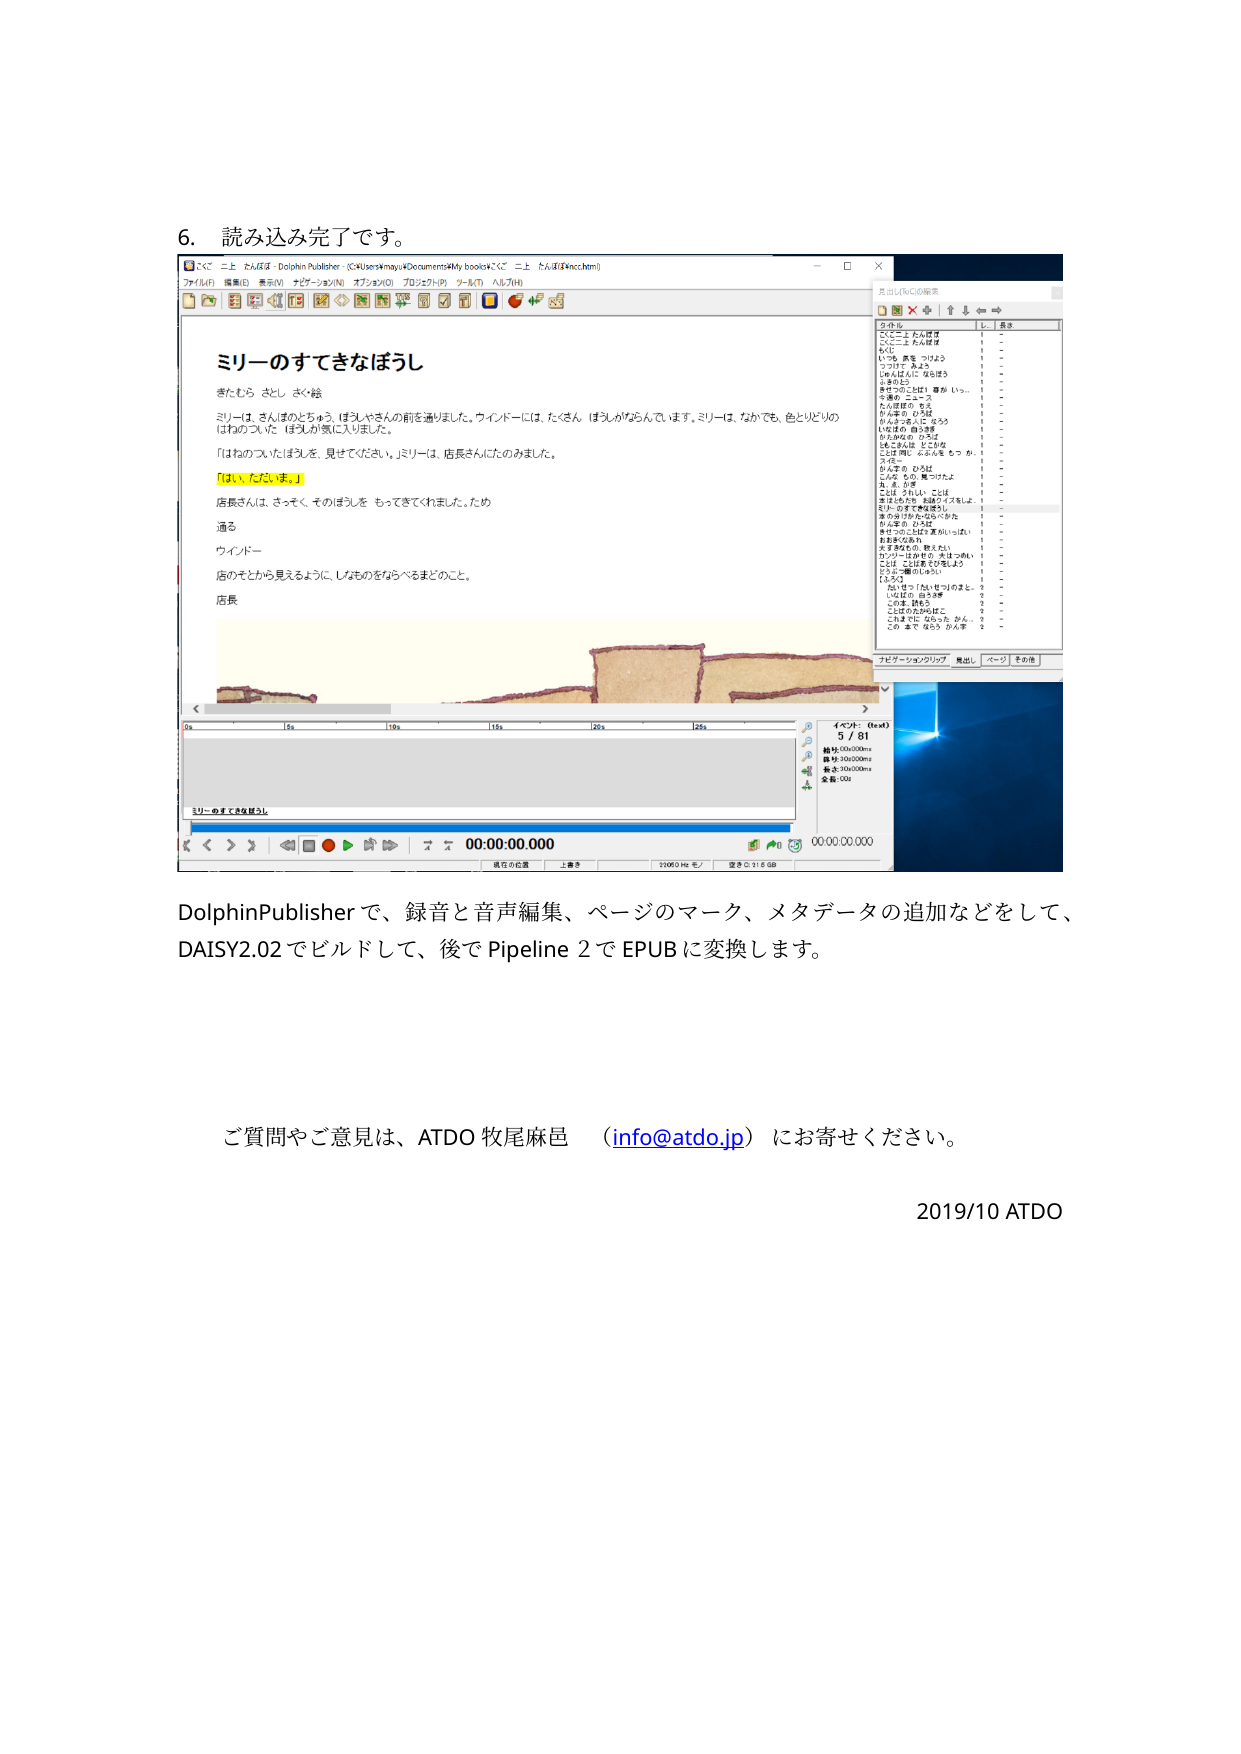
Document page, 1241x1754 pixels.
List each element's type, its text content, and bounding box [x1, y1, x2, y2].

text DolphinPublisherで、録音と音声編集、ページのマーク、メタデータの追加などをして、DAISY2.02でビルドして、後でPipeline２でEPUBに変換します。 [177, 892, 1063, 967]
list 2019/10 ATDO [221, 1192, 1063, 1229]
list ご質問やご意見は、ATDO 牧尾麻邑 （info@atdo.jp） にお寄せください。 [221, 1117, 1063, 1154]
picture [177, 254, 1063, 872]
list 読み込み完了です。 [177, 217, 1063, 254]
